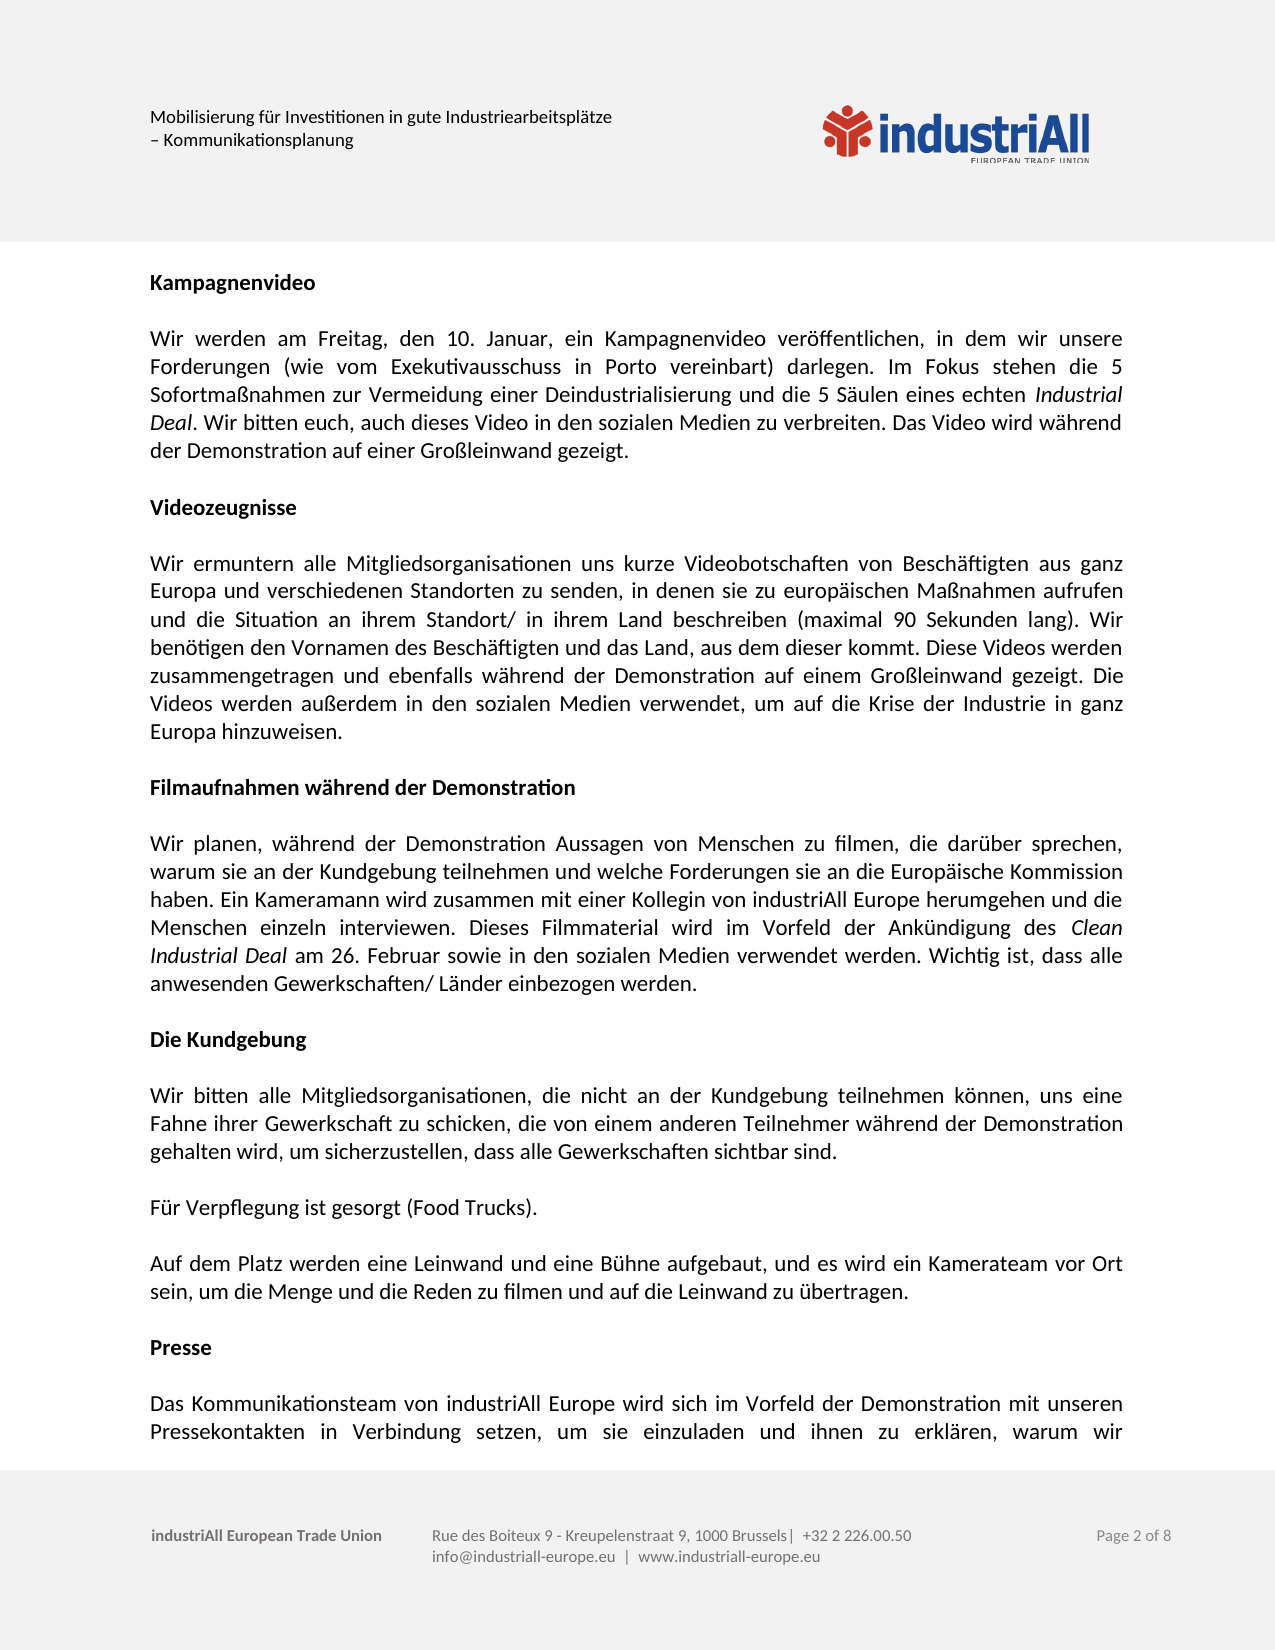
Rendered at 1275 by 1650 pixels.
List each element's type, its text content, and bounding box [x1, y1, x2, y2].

text Für Verpflegung ist gesorgt (Food Trucks). [150, 1193, 1125, 1221]
text Kampagnenvideo [150, 268, 1125, 296]
text Die Kundgebung [150, 1025, 1125, 1053]
text Filmaufnahmen während der Demonstration [150, 773, 1125, 801]
text Wir bitten alle Mitgliedsorganisationen, die nicht an der Kundgebung teilnehmen können, uns eine Fahne ihrer Gewerkschaft zu schicken, die von einem anderen Teilnehmer während der Demonstration gehalten wird, um sicherzustellen, dass alle Gewerkschaften sichtbar sind. [150, 1081, 1125, 1165]
text Wir ermuntern alle Mitgliedsorganisationen uns kurze Videobotschaften von Beschäftigten aus ganz Europa und verschiedenen Standorten zu senden, in denen sie zu europäischen Maßnahmen aufrufen und die Situation an ihrem Standort/ in ihrem Land beschreiben (maximal 90 Sekunden lang). Wir benötigen den Vornamen des Beschäftigten und das Land, aus dem dieser kommt. Diese Videos werden zusammengetragen und ebenfalls während der Demonstration auf einem Großleinwand gezeigt. Die Videos werden außerdem in den sozialen Medien verwendet, um auf die Krise der Industrie in ganz Europa hinzuweisen. [150, 549, 1125, 745]
text Presse [150, 1333, 1125, 1361]
text Wir planen, während der Demonstration Aussagen von Menschen zu filmen, die darüber sprechen, warum sie an der Kundgebung teilnehmen und welche Forderungen sie an die Europäische Kommission haben. Ein Kameramann wird zusammen mit einer Kollegin von industriAll Europe herumgehen und die Menschen einzeln interviewen. Dieses Filmmaterial wird im Vorfeld der Ankündigung des Clean Industrial Deal am 26. Februar sowie in den sozialen Medien verwendet werden. Wichtig ist, dass alle anwesenden Gewerkschaften/ Länder einbezogen werden. [150, 829, 1125, 997]
text Wir werden am Freitag, den 10. Januar, ein Kampagnenvideo veröffentlichen, in dem wir unsere Forderungen (wie vom Exekutivausschuss in Porto vereinbart) darlegen. Im Fokus stehen die 5 Sofortmaßnahmen zur Vermeidung einer Deindustrialisierung und die 5 Säulen eines echten Industrial Deal. Wir bitten euch, auch dieses Video in den sozialen Medien zu verbreiten. Das Video wird während der Demonstration auf einer Großleinwand gezeigt. [150, 324, 1125, 464]
text Auf dem Platz werden eine Leinwand und eine Bühne aufgebaut, und es wird ein Kamerateam vor Ort sein, um die Menge und die Reden zu filmen und auf die Leinwand zu übertragen. [150, 1249, 1125, 1305]
text Videozeugnisse [150, 493, 1125, 521]
picture [822, 105, 1089, 163]
